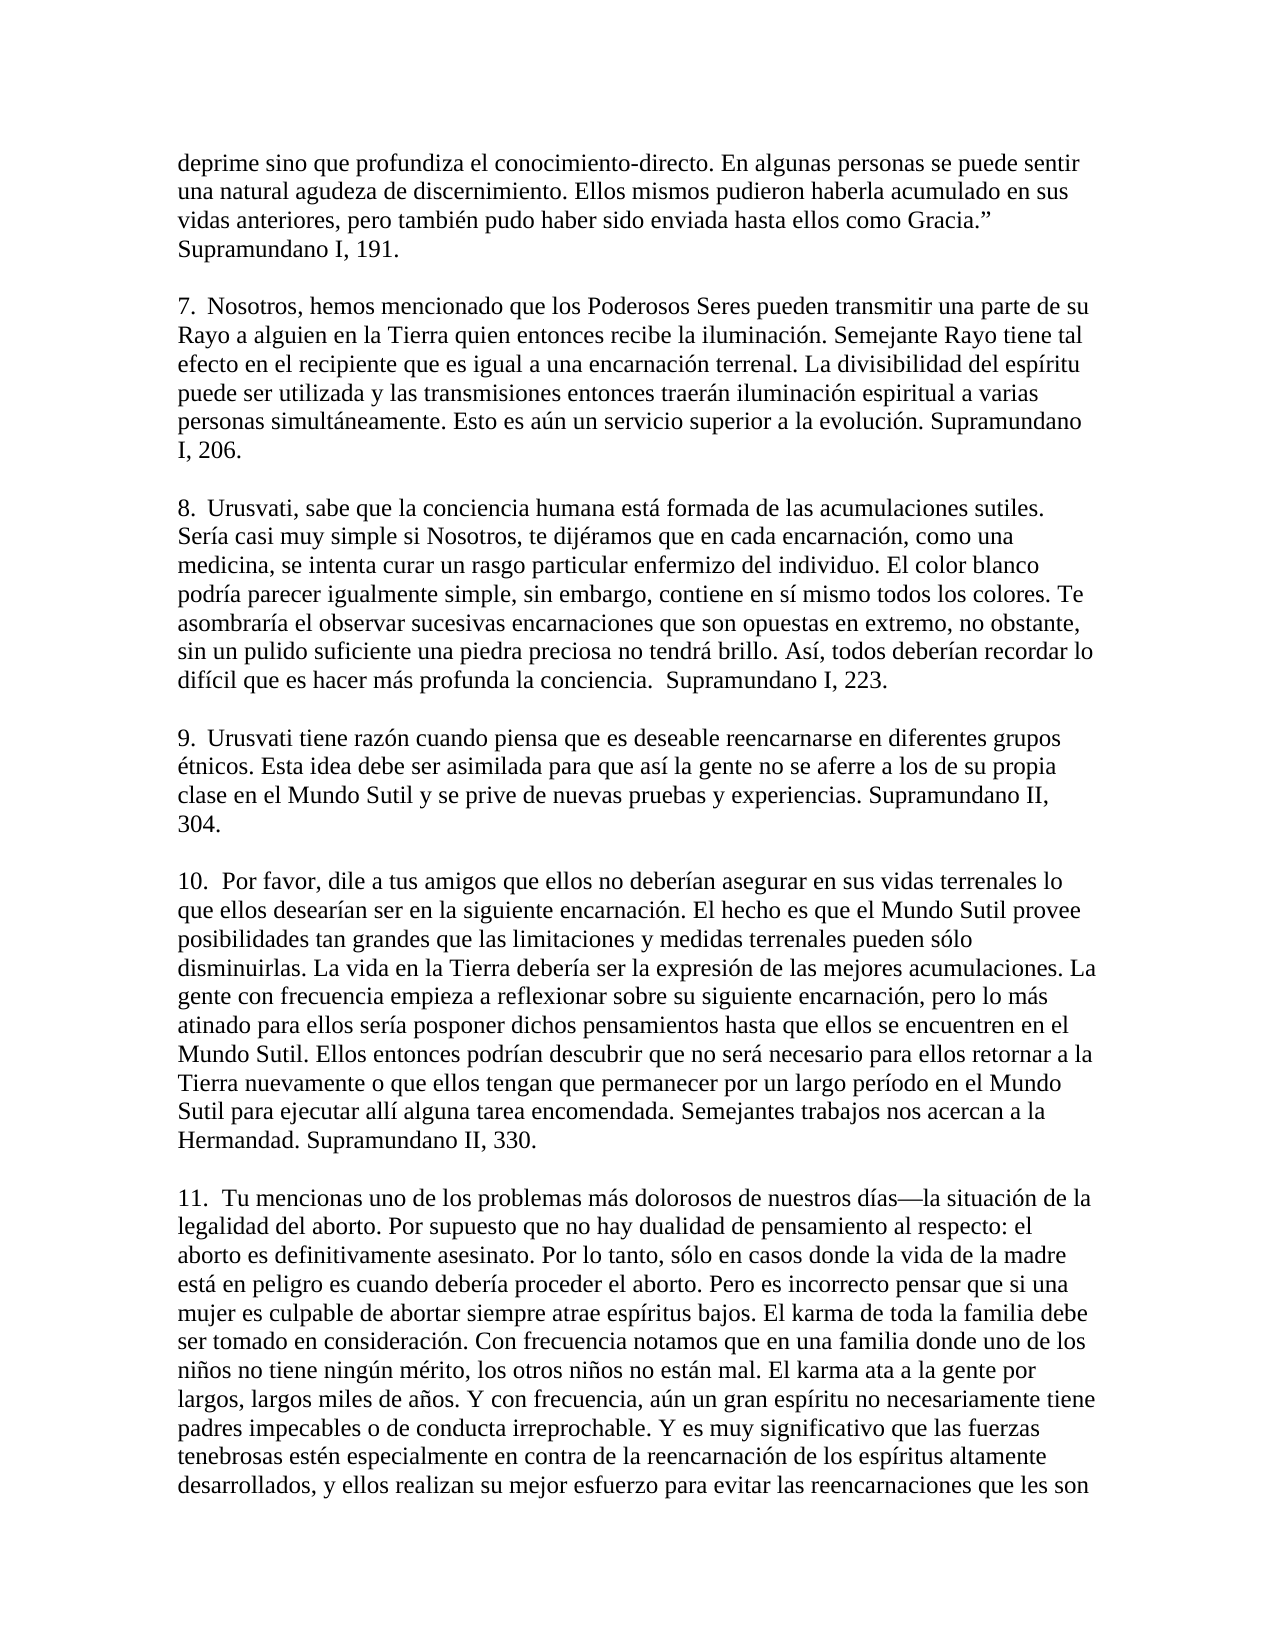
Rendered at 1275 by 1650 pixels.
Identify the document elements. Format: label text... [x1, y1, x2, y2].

list Nosotros, hemos mencionado que los Poderosos Seres pueden transmitir una parte de su Rayo a alguien en la Tierra quien entonces recibe la iluminación. Semejante Rayo tiene tal efecto en el recipiente que es igual a una encarnación terrenal. La divisibilidad del espíritu puede ser utilizada y las transmisiones entonces traerán iluminación espiritual a varias personas simultáneamente. Esto es aún un servicio superior a la evolución. Supramundano I, 206. [177, 291, 1098, 464]
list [177, 1183, 1098, 1499]
list Por favor, dile a tus amigos que ellos no deberían asegurar en sus vidas terrenales lo que ellos desearían ser en la siguiente encarnación. El hecho es que el Mundo Sutil provee posibilidades tan grandes que las limitaciones y medidas terrenales pueden sólo disminuirlas. La vida en la Tierra debería ser la expresión de las mejores acumulaciones. La gente con frecuencia empieza a reflexionar sobre su siguiente encarnación, pero lo más atinado para ellos sería posponer dichos pensamientos hasta que ellos se encuentren en el Mundo Sutil. Ellos entonces podrían descubrir que no será necesario para ellos retornar a la Tierra nuevamente o que ellos tengan que permanecer por un largo período en el Mundo Sutil para ejecutar allí alguna tarea encomendada. Semejantes trabajos nos acercan a la Hermandad. Supramundano II, 330. [177, 866, 1098, 1154]
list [177, 148, 1098, 263]
list Urusvati tiene razón cuando piensa que es deseable reencarnarse en diferentes grupos étnicos. Esta idea debe ser asimilada para que así la gente no se aferre a los de su propia clase en el Mundo Sutil y se prive de nuevas pruebas y experiencias. Supramundano II, 304. [177, 723, 1098, 838]
list Urusvati, sabe que la conciencia humana está formada de las acumulaciones sutiles. Sería casi muy simple si Nosotros, te dijéramos que en cada encarnación, como una medicina, se intenta curar un rasgo particular enfermizo del individuo. El color blanco podría parecer igualmente simple, sin embargo, contiene en sí mismo todos los colores. Te asombraría el observar sucesivas encarnaciones que son opuestas en extremo, no obstante, sin un pulido suficiente una piedra preciosa no tendrá brillo. Así, todos deberían recordar lo difícil que es hacer más profunda la conciencia. Supramundano I, 223. [177, 493, 1098, 694]
